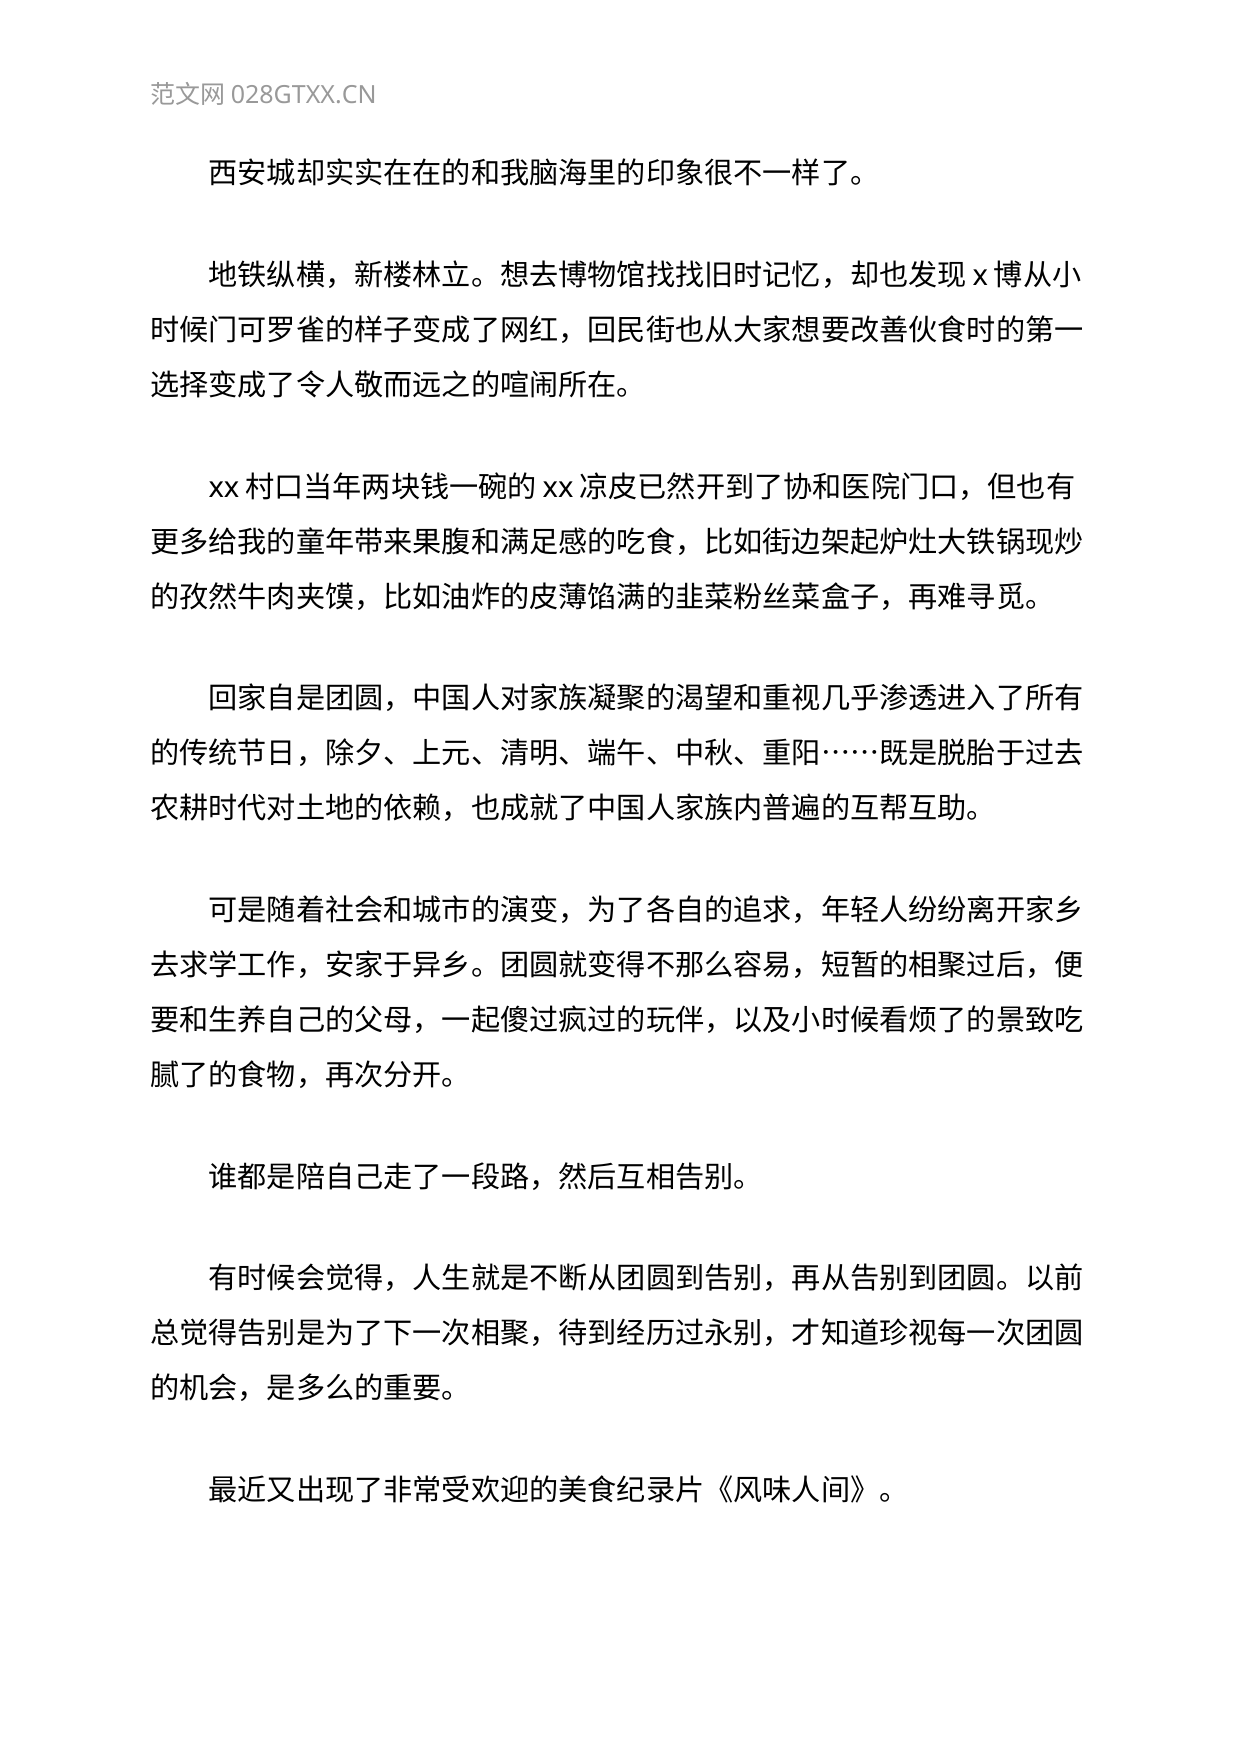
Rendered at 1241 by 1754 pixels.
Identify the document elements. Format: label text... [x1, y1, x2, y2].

text 西安城却实实在在的和我脑海里的印象很不一样了。 [150, 150, 1090, 192]
text 最近又出现了非常受欢迎的美食纪录片《风味人间》。 [150, 1466, 1090, 1509]
text 可是随着社会和城市的演变，为了各自的追求，年轻人纷纷离开家乡去求学工作，安家于异乡。团圆就变得不那么容易，短暂的相聚过后，便要和生养自己的父母，一起傻过疯过的玩伴，以及小时候看烦了的景致吃腻了的食物，再次分开。 [150, 887, 1090, 1094]
text 回家自是团圆，中国人对家族凝聚的渴望和重视几乎渗透进入了所有的传统节日，除夕、上元、清明、端午、中秋、重阳……既是脱胎于过去农耕时代对土地的依赖，也成就了中国人家族内普遍的互帮互助。 [150, 675, 1090, 827]
text 地铁纵横，新楼林立。想去博物馆找找旧时记忆，却也发现x博从小时候门可罗雀的样子变成了网红，回民街也从大家想要改善伙食时的第一选择变成了令人敬而远之的喧闹所在。 [150, 252, 1090, 404]
text 有时候会觉得，人生就是不断从团圆到告别，再从告别到团圆。以前总觉得告别是为了下一次相聚，待到经历过永别，才知道珍视每一次团圆的机会，是多么的重要。 [150, 1255, 1090, 1407]
text 谁都是陪自己走了一段路，然后互相告别。 [150, 1153, 1090, 1195]
text xx村口当年两块钱一碗的xx凉皮已然开到了协和医院门口，但也有更多给我的童年带来果腹和满足感的吃食，比如街边架起炉灶大铁锅现炒的孜然牛肉夹馍，比如油炸的皮薄馅满的韭菜粉丝菜盒子，再难寻觅。 [150, 463, 1090, 616]
